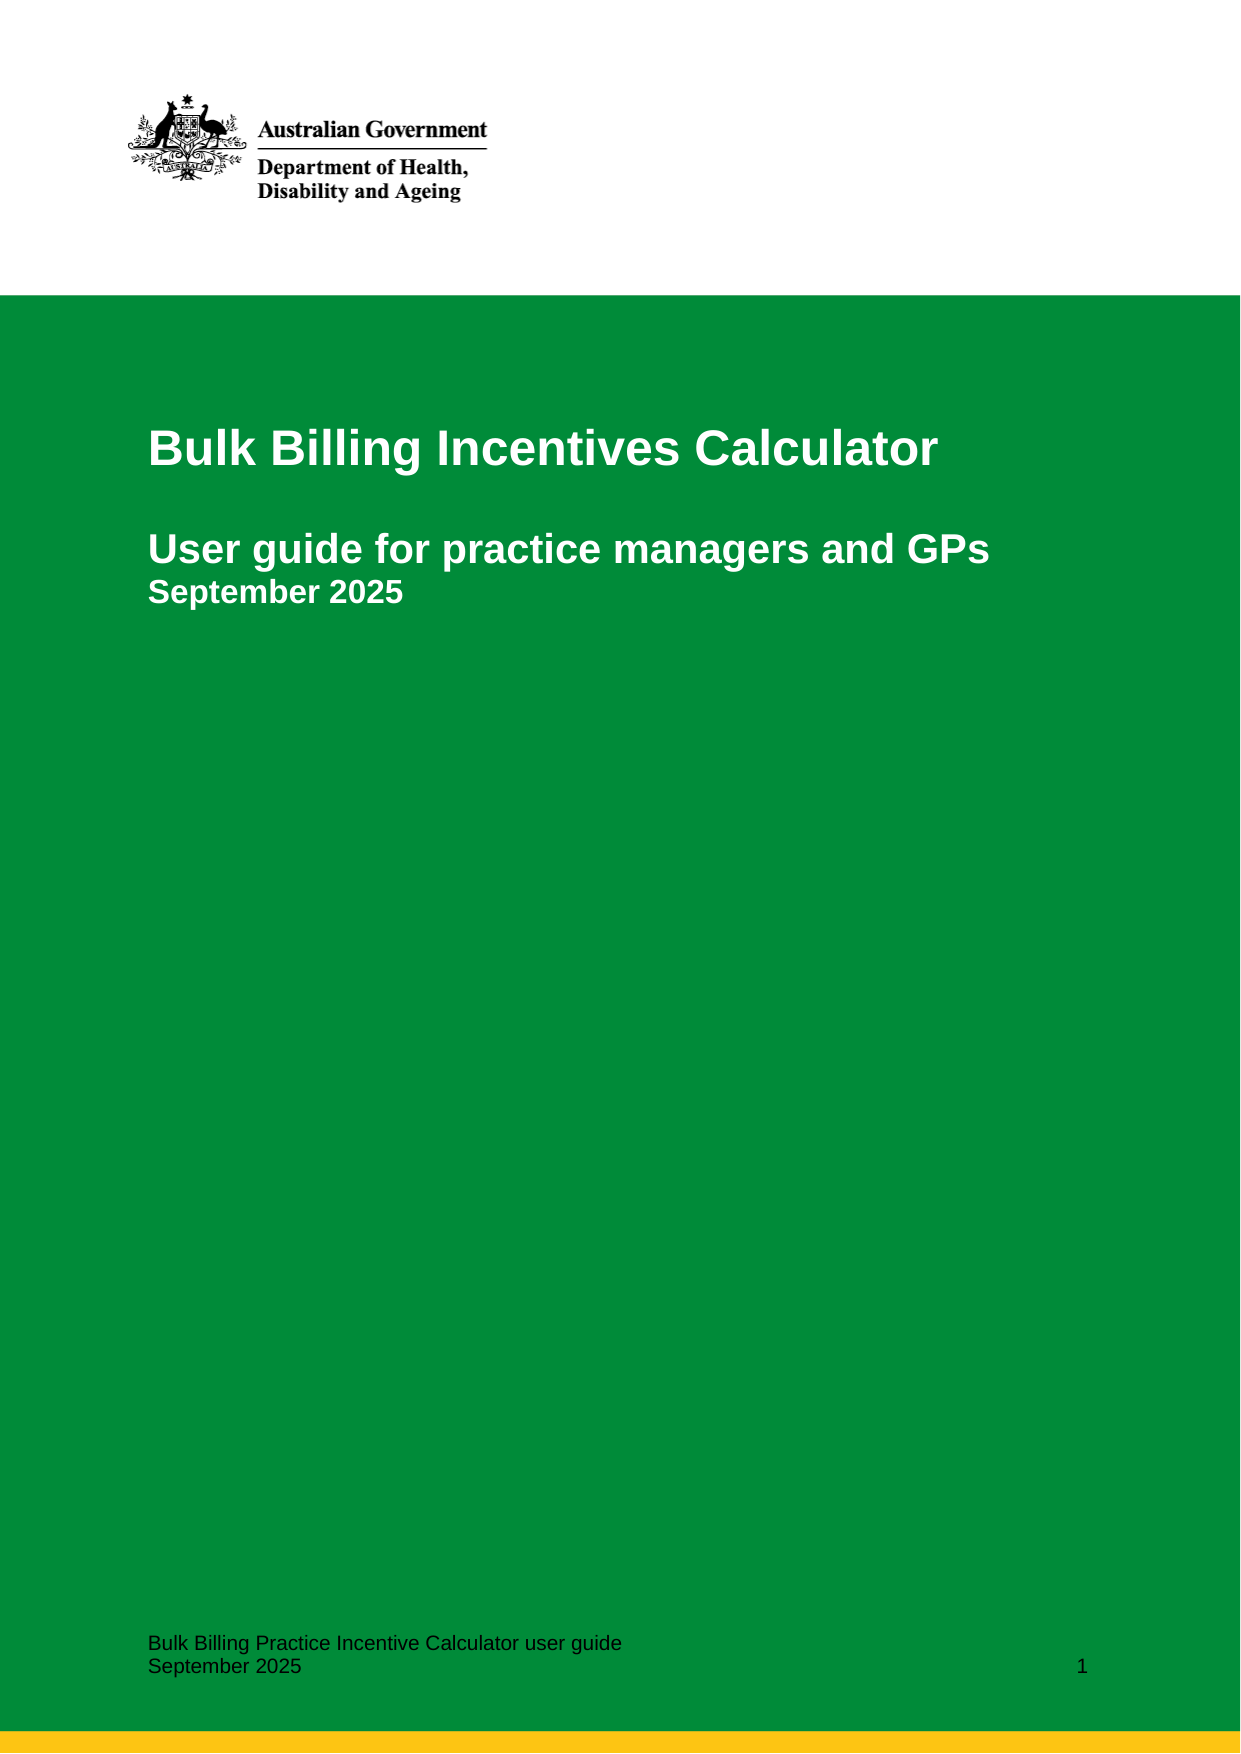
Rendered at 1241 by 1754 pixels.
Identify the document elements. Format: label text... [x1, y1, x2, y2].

title Bulk Billing Incentives Calculator [148, 419, 1092, 476]
picture [0, 0, 1241, 1753]
title September 2025 [148, 572, 1092, 610]
title User guide for practice managers and GPs [148, 524, 1092, 572]
